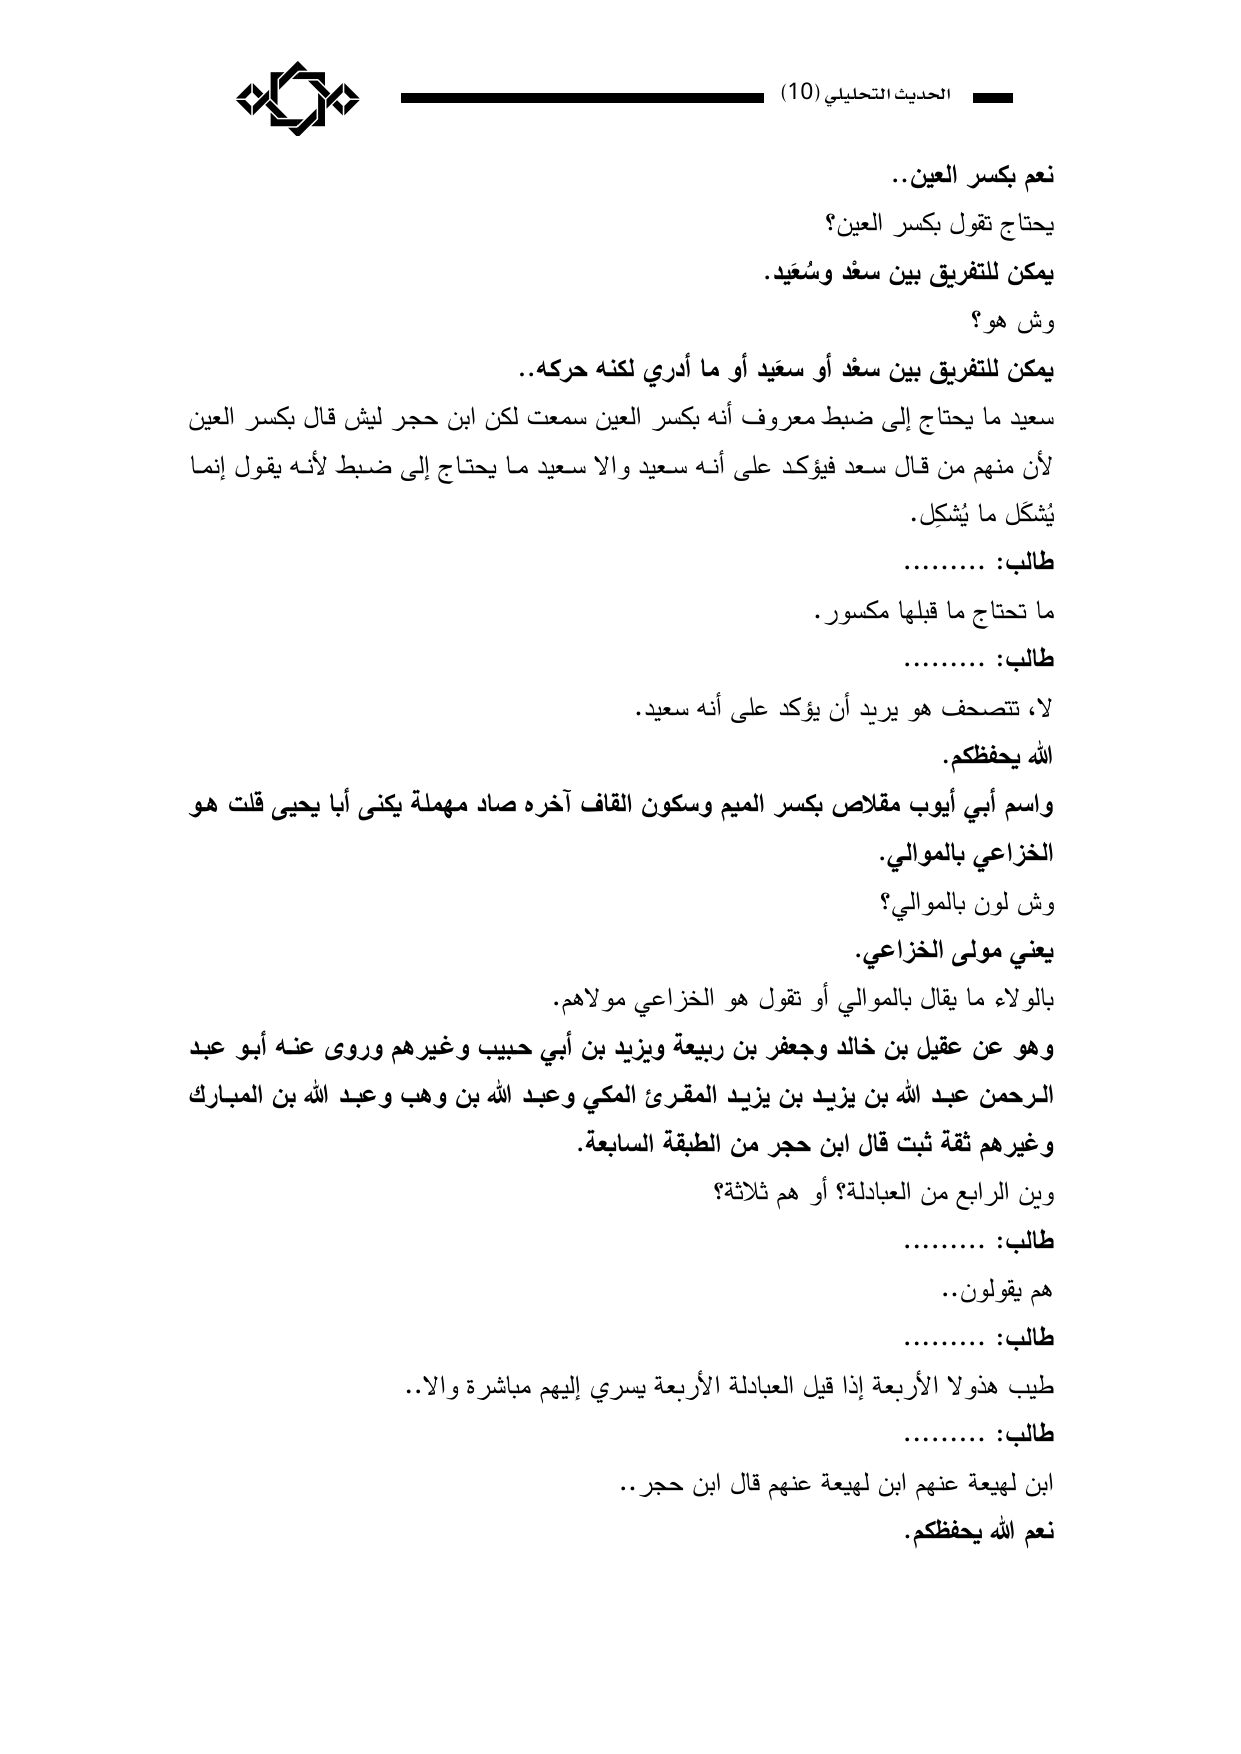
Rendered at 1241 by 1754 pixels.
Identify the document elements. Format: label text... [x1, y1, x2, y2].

text هم يقولون.. [187, 1264, 1053, 1313]
text طالب: ......... [187, 1409, 1053, 1458]
text وين الرابع من العبادلة؟ أو هم ثلاثة؟ [187, 1167, 1053, 1216]
text لا، تتصحف هو يريد أن يؤكد على أنه سعيد. [187, 683, 1053, 731]
text طيب هذولا الأربعة إذا قيل العبادلة الأربعة يسري إليهم مباشرة والا.. [187, 1361, 1053, 1409]
text ما تحتاج ما قبلها مكسور. [187, 586, 1053, 634]
text ابن لهيعة عنهم ابن لهيعة عنهم قال ابن حجر.. [187, 1458, 1053, 1506]
text نعم بكسر العين.. [187, 150, 1053, 198]
text الله يحفظكم. [187, 731, 1053, 779]
text واسم أبي أيوب مقلاص بكسر الميم وسكون القاف آخره صاد مهملة يكنى أبا يحيى قلت هو الخزاعي بالموالي. [187, 779, 1053, 877]
text طالب: ......... [187, 1313, 1053, 1361]
text وهو عن عقيل بن خالد وجعفر بن ربيعة ويزيد بن أبي حبيب وغيرهم وروى عنه أبو عبد الرحمن عبد الله بن يزيد بن يزيد المقرئ المكي وعبد الله بن وهب وعبد الله بن المبارك وغيرهم ثقة ثبت قال ابن حجر من الطبقة السابعة. [187, 1022, 1053, 1167]
text يحتاج تقول بكسر العين؟ [187, 198, 1053, 247]
text طالب: ......... [187, 537, 1053, 586]
text يمكن للتفريق بين سعْد أو سعَيد أو ما أدري لكنه حركه.. [187, 344, 1053, 392]
text نعم الله يحفظكم. [187, 1506, 1053, 1555]
text طالب: ......... [187, 634, 1053, 683]
text بالولاء ما يقال بالموالي أو تقول هو الخزاعي مولاهم. [187, 973, 1053, 1022]
text وش لون بالموالي؟ [187, 877, 1053, 925]
text وش هو؟ [187, 295, 1053, 344]
text يمكن للتفريق بين سعْد وسُعَيد. [187, 247, 1053, 295]
text سعيد ما يحتاج إلى ضبط معروف أنه بكسر العين سمعت لكن ابن حجر ليش قال بكسر العين لأن منهم من قال سعد فيؤكد على أنه سعيد والا سعيد ما يحتاج إلى ضبط لأنه يقول إنما يُشكَل ما يُشكِل. [187, 392, 1053, 537]
text يعني مولى الخزاعي. [187, 925, 1053, 973]
text طالب: ......... [187, 1216, 1053, 1264]
